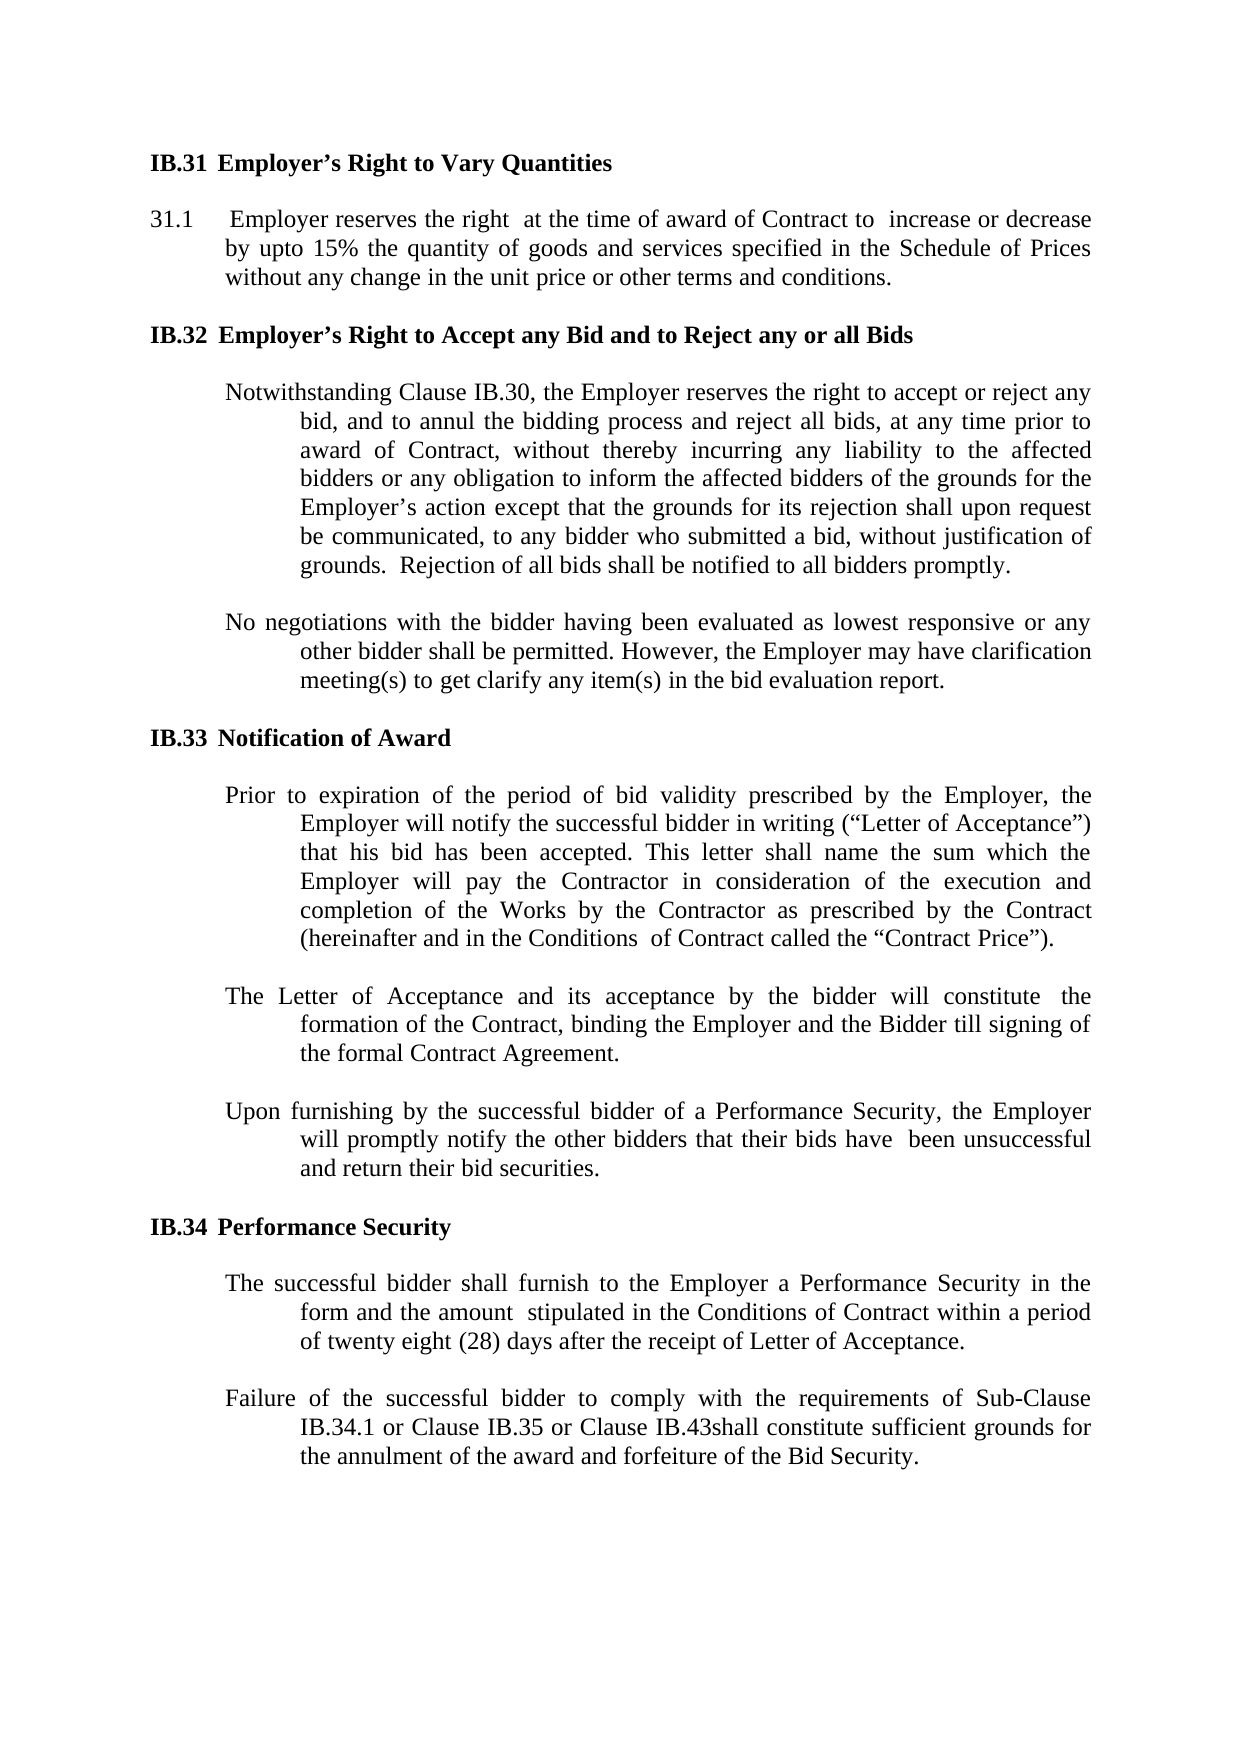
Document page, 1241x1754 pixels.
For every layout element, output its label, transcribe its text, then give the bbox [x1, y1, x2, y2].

subtitle IB.31 Employer’s Right to Vary Quantities [150, 148, 1146, 177]
text 31.1 Employer reserves the right at the time of award of Contract to increase or decrease by upto 15% the quantity of goods and services specified in the Schedule of Prices without any change in the unit price or other terms and conditions. [150, 204, 1092, 291]
list Upon furnishing by the successful bidder of a Performance Security, the Employer will promptly notify the other bidders that their bids have been unsuccessful and return their bid securities. [225, 1096, 1091, 1182]
subtitle IB.32 Employer’s Right to Accept any Bid and to Reject any or all Bids [150, 320, 1146, 349]
list No negotiations with the bidder having been evaluated as lowest responsive or any other bidder shall be permitted. However, the Employer may have clarification meeting(s) to get clarify any item(s) in the bid evaluation report. [225, 607, 1092, 693]
list The successful bidder shall furnish to the Employer a Performance Security in the form and the amount stipulated in the Conditions of Contract within a period of twenty eight (28) days after the receipt of Letter of Acceptance. [225, 1268, 1092, 1355]
list The Letter of Acceptance and its acceptance by the bidder will constitute the formation of the Contract, binding the Employer and the Bidder till signing of the formal Contract Agreement. [225, 981, 1092, 1067]
subtitle IB.33 Notification of Award [150, 723, 1146, 752]
list Notwithstanding Clause IB.30, the Employer reserves the right to accept or reject any bid, and to annul the bidding process and reject all bids, at any time prior to award of Contract, without thereby incurring any liability to the affected bidders or any obligation to inform the affected bidders of the grounds for the Employer’s action except that the grounds for its rejection shall upon request be communicated, to any bidder who submitted a bid, without justification of grounds. Rejection of all bids shall be notified to all bidders promptly. [225, 377, 1093, 578]
list Prior to expiration of the period of bid validity prescribed by the Employer, the Employer will notify the successful bidder in writing (“Letter of Acceptance”) that his bid has been accepted. This letter shall name the sum which the Employer will pay the Contractor in consideration of the execution and completion of the Works by the Contractor as prescribed by the Contract (hereinafter and in the Conditions of Contract called the “Contract Price”). [225, 780, 1092, 952]
list Failure of the successful bidder to comply with the requirements of Sub-Clause IB.34.1 or Clause IB.35 or Clause IB.43shall constitute sufficient grounds for the annulment of the award and forfeiture of the Bid Security. [225, 1383, 1092, 1470]
subtitle IB.34 Performance Security [150, 1212, 1146, 1240]
